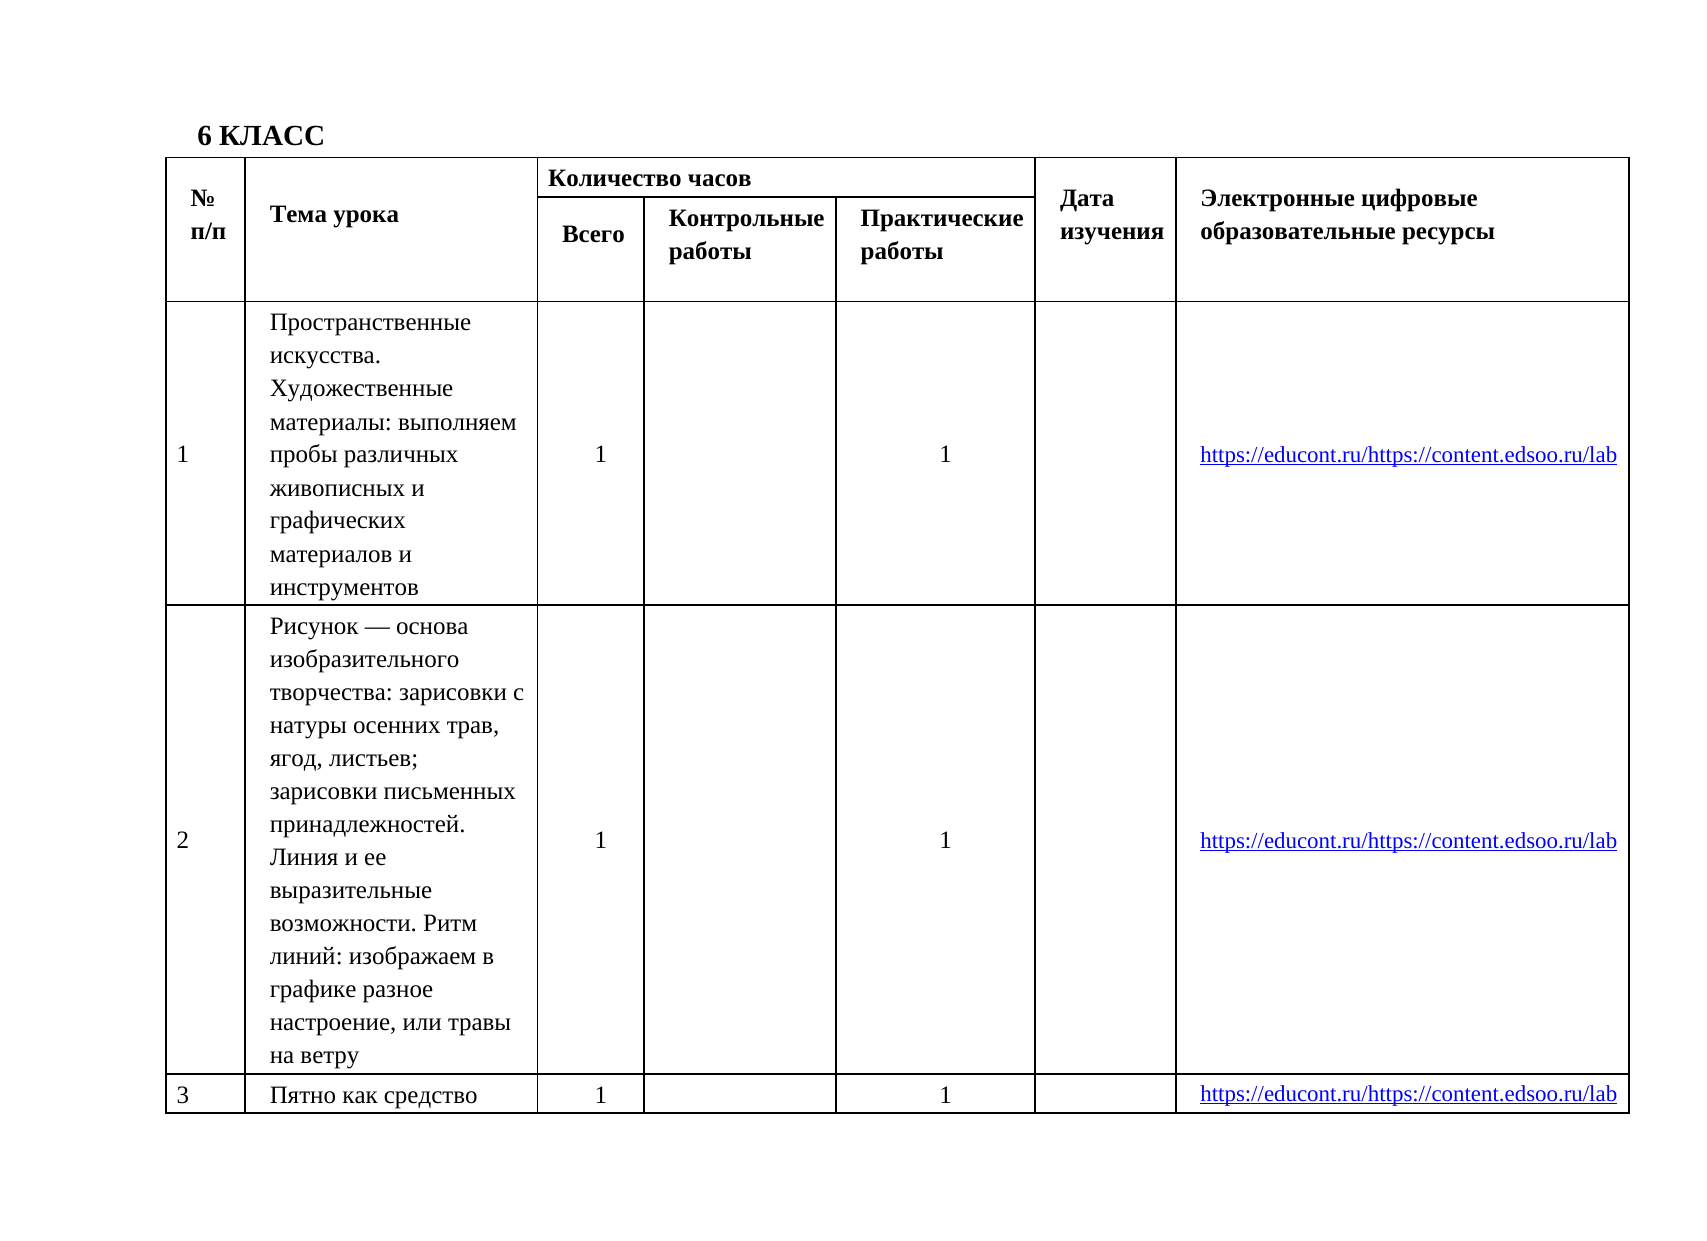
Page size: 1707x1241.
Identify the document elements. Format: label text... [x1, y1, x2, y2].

table_cell 1 [837, 1075, 1034, 1112]
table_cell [1177, 1075, 1628, 1112]
table_cell 3 [167, 1075, 244, 1112]
table_cell Рисунок — основа изобразительного творчества: зарисовки с натуры осенних трав, ягод, листьев; зарисовки письменных принадлежностей. Линия и ее выразительные возможности. Ритм линий: изображаем в графике разное настроение, или травы на ветру [246, 606, 537, 1073]
table_cell 1 [538, 1075, 643, 1112]
text 6 КЛАСС [190, 118, 1618, 152]
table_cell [246, 1075, 537, 1112]
table_cell https://educont.ru/https://content.edsoo.ru/lab [1177, 302, 1628, 604]
table_cell [1036, 1075, 1175, 1112]
table_header Электронные цифровые образовательные ресурсы [1177, 158, 1628, 301]
table_header Тема урока [246, 158, 537, 301]
table_header Количество часов [538, 158, 1034, 196]
table_cell Пространственные искусства. Художественные материалы: выполняем пробы различных живописных и графических материалов и инструментов [246, 302, 537, 604]
table_header Дата изучения [1036, 158, 1175, 301]
table_cell 2 [167, 606, 244, 1073]
table_cell [645, 606, 835, 1073]
table_cell [1036, 302, 1175, 604]
table_cell [645, 1075, 835, 1112]
table_cell Практические работы [837, 198, 1034, 301]
table_cell Всего [538, 198, 643, 301]
table_cell 1 [538, 302, 643, 604]
table_cell 1 [167, 302, 244, 604]
table_cell 1 [837, 302, 1034, 604]
table_cell 1 [538, 606, 643, 1073]
table_cell [1036, 606, 1175, 1073]
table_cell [1177, 606, 1628, 1073]
table_cell 1 [837, 606, 1034, 1073]
table_cell Контрольные работы [645, 198, 835, 301]
table_cell [645, 302, 835, 604]
table_header № п/п [167, 158, 244, 301]
